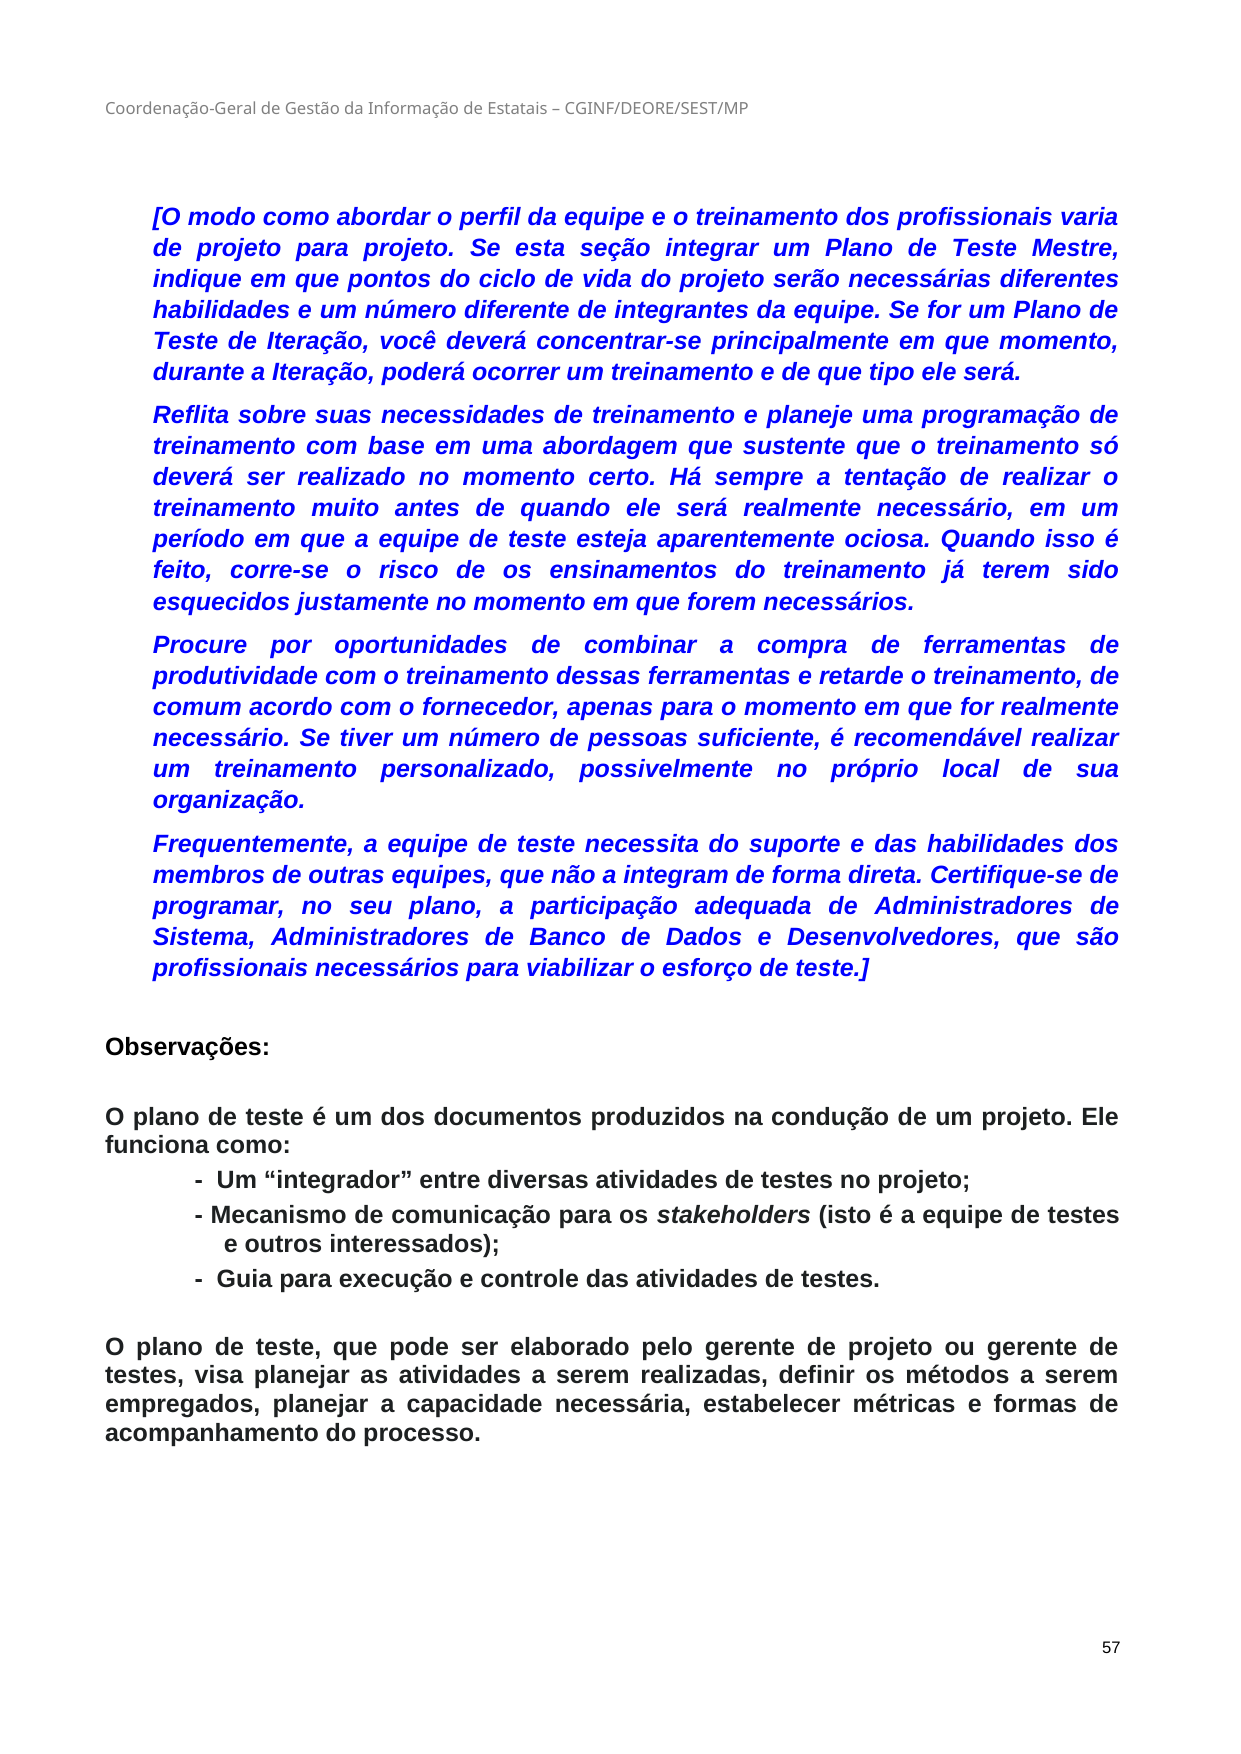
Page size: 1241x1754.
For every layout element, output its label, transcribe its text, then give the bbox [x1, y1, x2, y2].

text Reflita sobre suas necessidades de treinamento e planeje uma programação de treinamento com base em uma abordagem que sustente que o treinamento só deverá ser realizado no momento certo. Há sempre a tentação de realizar o treinamento muito antes de quando ele será realmente necessário, em um período em que a equipe de teste esteja aparentemente ociosa. Quando isso é feito, corre-se o risco de os ensinamentos do treinamento já terem sido esquecidos justamente no momento em que forem necessários. [153, 400, 1120, 615]
text [O modo como abordar o perfil da equipe e o treinamento dos profissionais varia de projeto para projeto. Se esta seção integrar um Plano de Teste Mestre, indique em que pontos do ciclo de vida do projeto serão necessárias diferentes habilidades e um número diferente de integrantes da equipe. Se for um Plano de Teste de Iteração, você deverá concentrar-se principalmente em que momento, durante a Iteração, poderá ocorrer um treinamento e de que tipo ele será. [153, 202, 1120, 386]
text - Mecanismo de comunicação para os stakeholders (isto é a equipe de testes e outros interessados); [194, 1200, 1120, 1258]
text O plano de teste é um dos documentos produzidos na condução de um projeto. Ele funciona como: [105, 1102, 1120, 1159]
text Frequentemente, a equipe de teste necessita do suporte e das habilidades dos membros de outras equipes, que não a integram de forma direta. Certifique-se de programar, no seu plano, a participação adequada de Administradores de Sistema, Administradores de Banco de Dados e Desenvolvedores, que são profissionais necessários para viabilizar o esforço de teste.] [153, 829, 1120, 982]
text - Guia para execução e controle das atividades de testes. [194, 1264, 1120, 1293]
text Observações: [105, 1032, 1120, 1060]
text - Um “integrador” entre diversas atividades de testes no projeto; [194, 1165, 1120, 1194]
text Procure por oportunidades de combinar a compra de ferramentas de produtividade com o treinamento dessas ferramentas e retarde o treinamento, de comum acordo com o fornecedor, apenas para o momento em que for realmente necessário. Se tiver um número de pessoas suficiente, é recomendável realizar um treinamento personalizado, possivelmente no próprio local de sua organização. [153, 630, 1120, 814]
text O plano de teste, que pode ser elaborado pelo gerente de projeto ou gerente de testes, visa planejar as atividades a serem realizadas, definir os métodos a serem empregados, planejar a capacidade necessária, estabelecer métricas e formas de acompanhamento do processo. [105, 1332, 1120, 1447]
